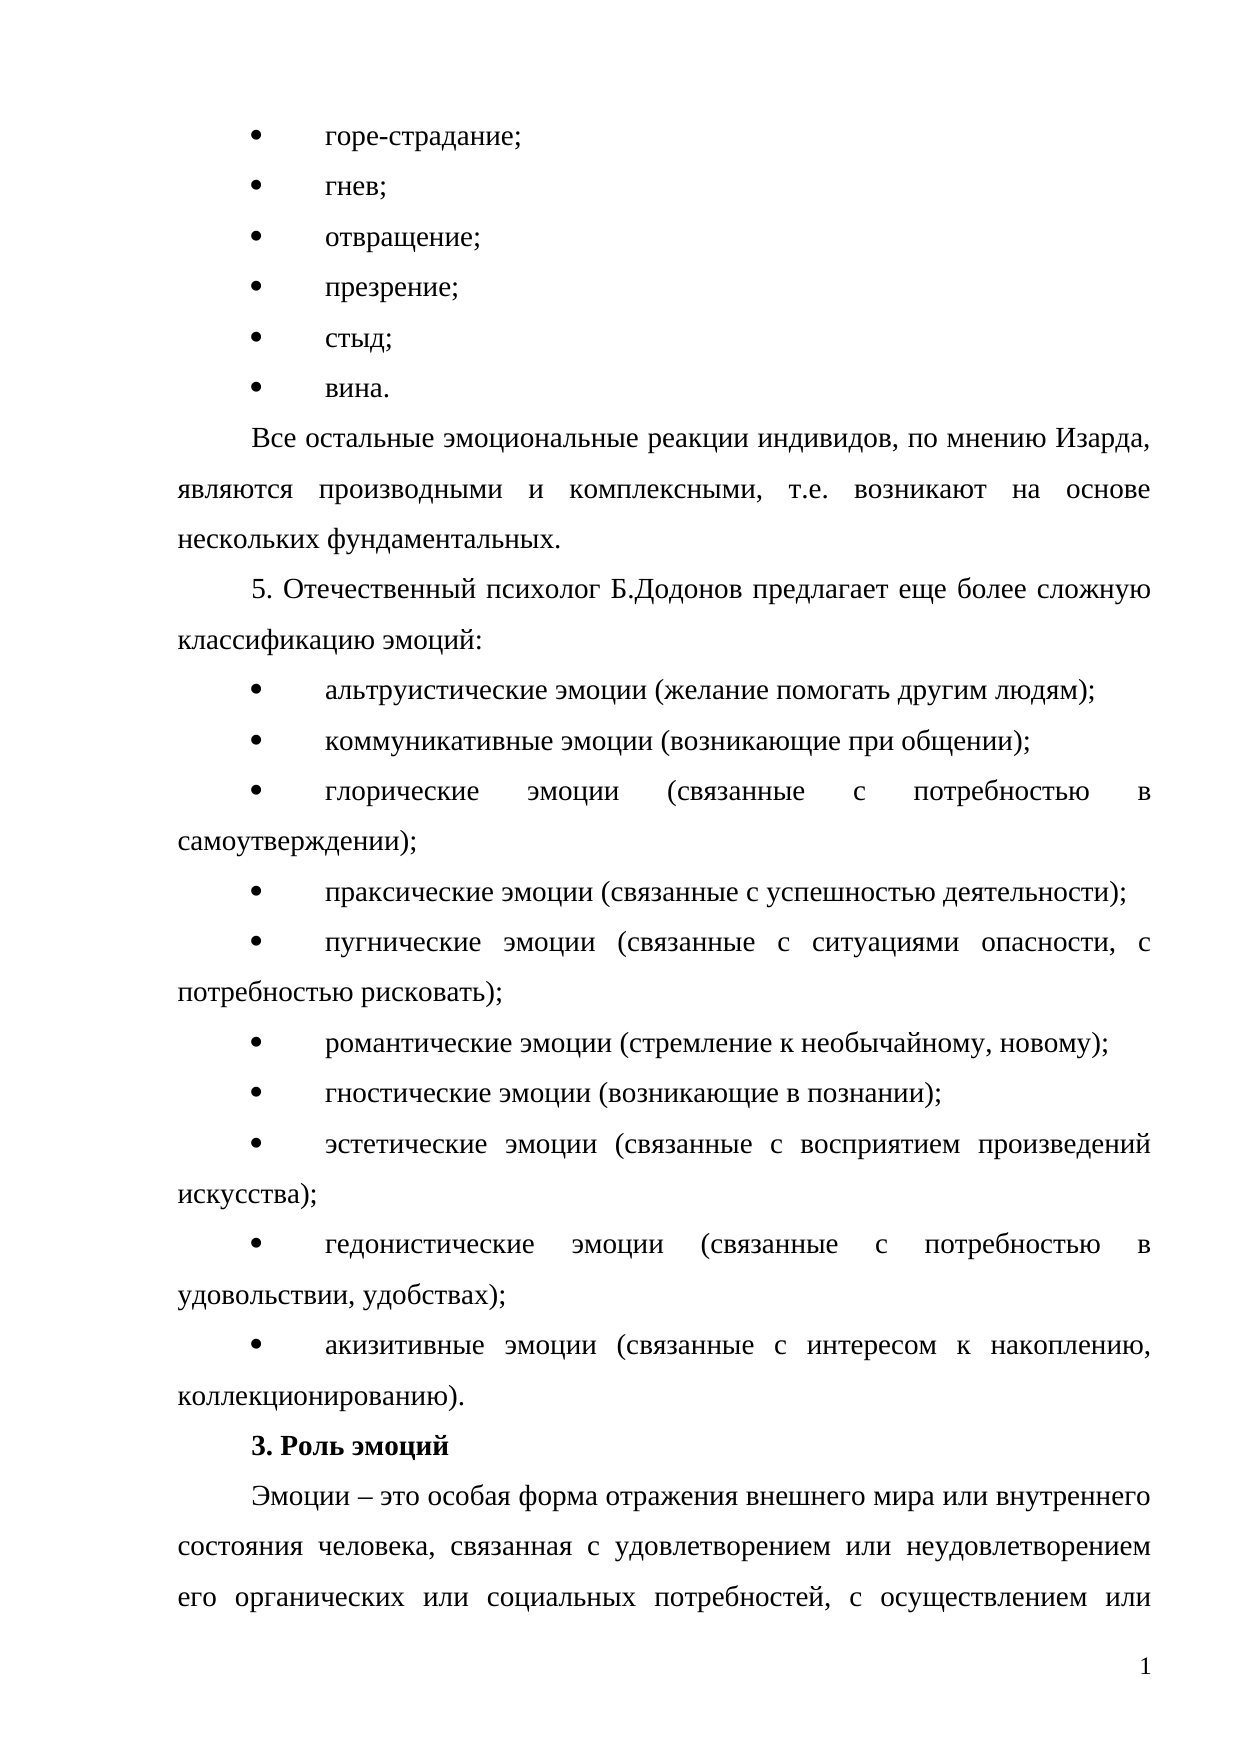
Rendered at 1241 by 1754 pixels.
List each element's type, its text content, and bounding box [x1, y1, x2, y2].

list акизитивные эмоции (связанные с интересом к накоплению, коллекционированию). [177, 1327, 1152, 1411]
list коммуникативные эмоции (возникающие при общении); [177, 723, 1152, 756]
list глорические эмоции (связанные с потребностью в самоутверждении); [177, 773, 1152, 857]
subtitle 3. Роль эмоций [177, 1428, 1152, 1461]
list праксические эмоции (связанные с успешностью деятельности); [177, 874, 1152, 907]
list горе-страдание; [177, 118, 1152, 152]
text Все остальные эмоциональные реакции индивидов, по мнению Изарда, являются производными и комплексными, т.е. возникают на основе нескольких фундаментальных. [177, 421, 1152, 555]
text 5. Отечественный психолог Б.Додонов предлагает еще более сложную классификацию эмоций: [177, 572, 1152, 655]
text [177, 1478, 1152, 1612]
list эстетические эмоции (связанные с восприятием произведений искусства); [177, 1126, 1152, 1210]
list отвращение; [177, 219, 1152, 253]
list гностические эмоции (возникающие в познании); [177, 1075, 1152, 1109]
list гедонистические эмоции (связанные с потребностью в удовольствии, удобствах); [177, 1226, 1152, 1310]
list романтические эмоции (стремление к необычайному, новому); [177, 1025, 1152, 1058]
list вина. [177, 370, 1152, 404]
list гнев; [177, 168, 1152, 202]
list альтруистические эмоции (желание помогать другим людям); [177, 672, 1152, 706]
list презрение; [177, 269, 1152, 303]
list стыд; [177, 320, 1152, 353]
list пугнические эмоции (связанные с ситуациями опасности, с потребностью рисковать); [177, 924, 1152, 1008]
